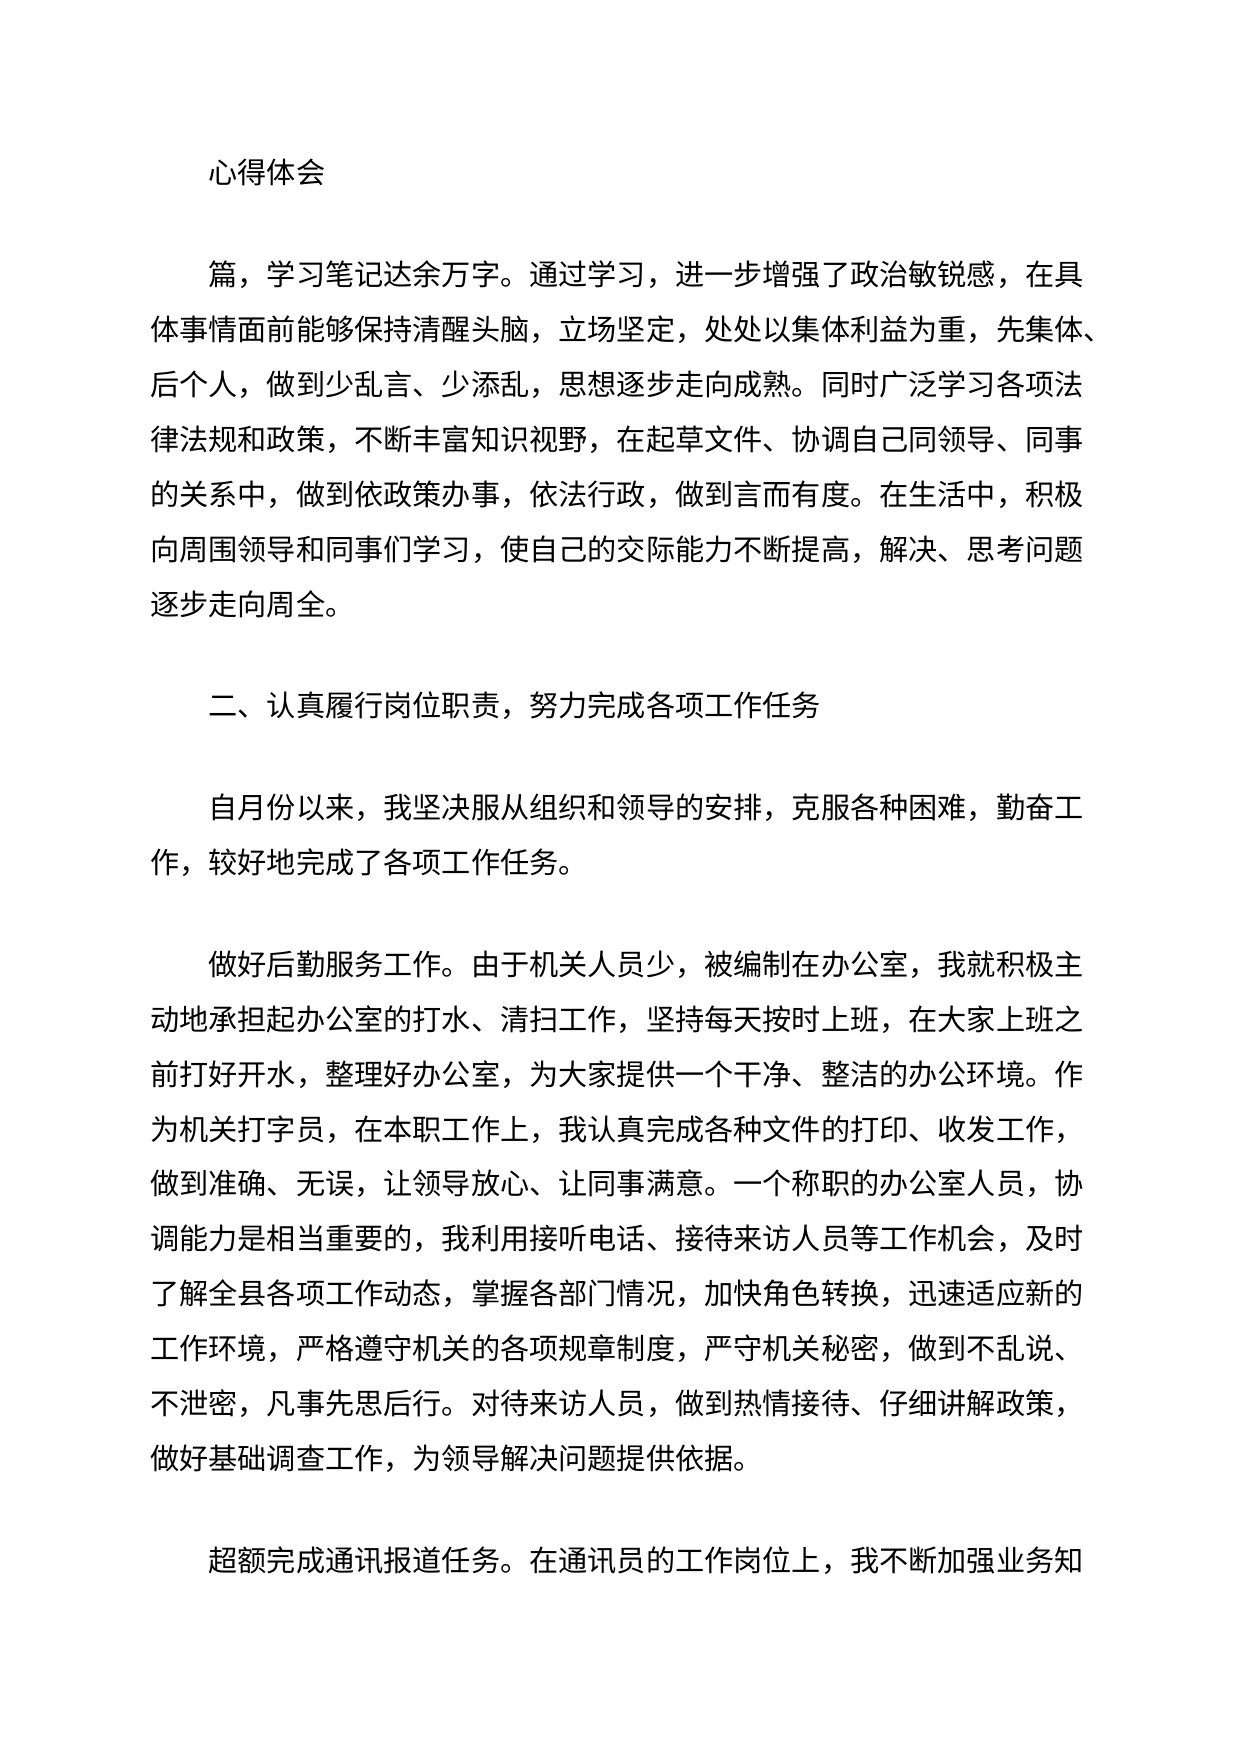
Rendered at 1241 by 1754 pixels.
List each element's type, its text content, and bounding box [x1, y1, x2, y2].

text 心得体会 [150, 150, 1090, 192]
text 篇，学习笔记达余万字。通过学习，进一步增强了政治敏锐感，在具体事情面前能够保持清醒头脑，立场坚定，处处以集体利益为重，先集体、后个人，做到少乱言、少添乱，思想逐步走向成熟。同时广泛学习各项法律法规和政策，不断丰富知识视野，在起草文件、协调自己同领导、同事的关系中，做到依政策办事，依法行政，做到言而有度。在生活中，积极向周围领导和同事们学习，使自己的交际能力不断提高，解决、思考问题逐步走向周全。 [150, 252, 1090, 623]
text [150, 1537, 1090, 1579]
text 二、认真履行岗位职责，努力完成各项工作任务 [150, 683, 1090, 725]
text 自月份以来，我坚决服从组织和领导的安排，克服各种困难，勤奋工作，较好地完成了各项工作任务。 [150, 785, 1090, 882]
text 做好后勤服务工作。由于机关人员少，被编制在办公室，我就积极主动地承担起办公室的打水、清扫工作，坚持每天按时上班，在大家上班之前打好开水，整理好办公室，为大家提供一个干净、整洁的办公环境。作为机关打字员，在本职工作上，我认真完成各种文件的打印、收发工作，做到准确、无误，让领导放心、让同事满意。一个称职的办公室人员，协调能力是相当重要的，我利用接听电话、接待来访人员等工作机会，及时了解全县各项工作动态，掌握各部门情况，加快角色转换，迅速适应新的工作环境，严格遵守机关的各项规章制度，严守机关秘密，做到不乱说、不泄密，凡事先思后行。对待来访人员，做到热情接待、仔细讲解政策，做好基础调查工作，为领导解决问题提供依据。 [150, 941, 1090, 1478]
